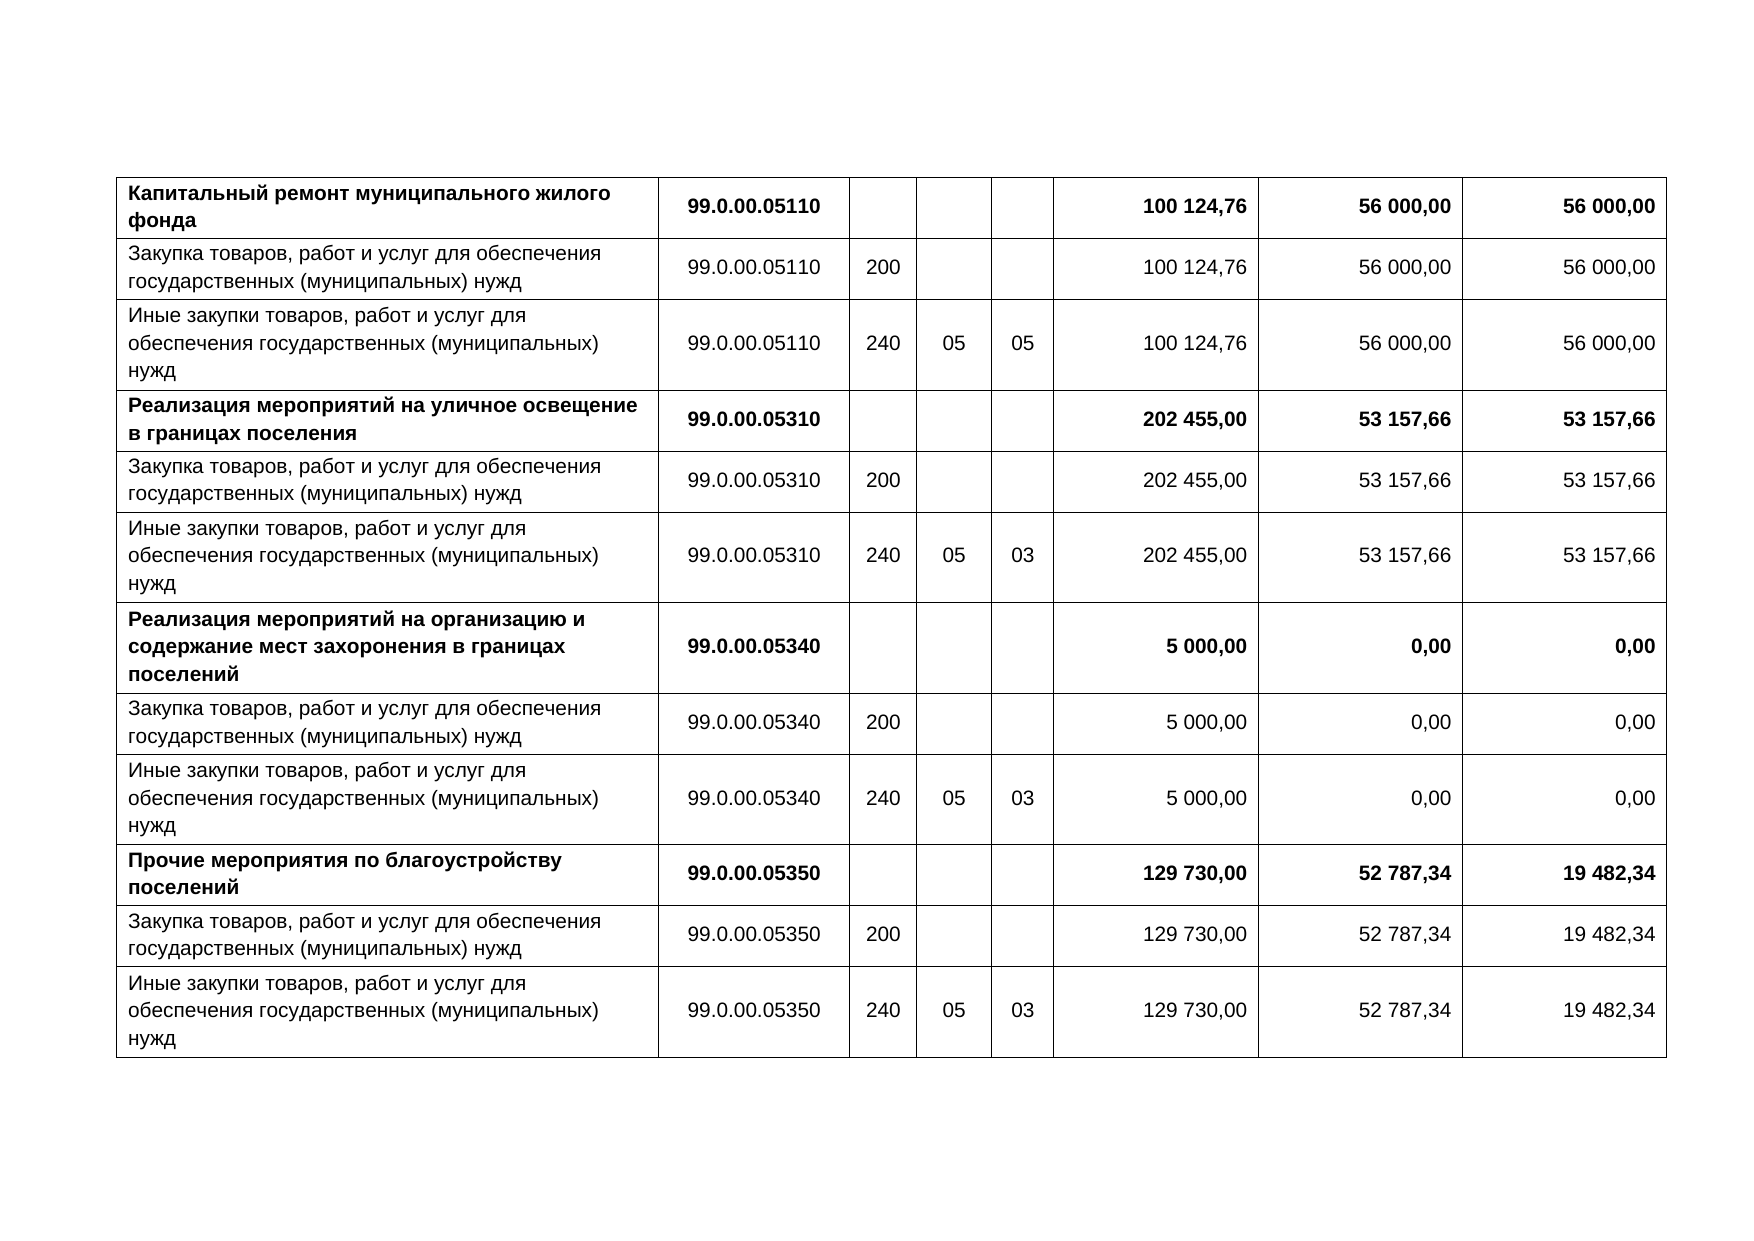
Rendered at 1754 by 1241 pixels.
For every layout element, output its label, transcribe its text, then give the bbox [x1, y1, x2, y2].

table_cell 202 455,00 [1054, 391, 1258, 451]
table_cell [917, 452, 991, 512]
table_cell 129 730,00 [1054, 967, 1258, 1057]
table_cell [992, 391, 1053, 451]
table_cell 99.0.00.05340 [659, 755, 849, 844]
table_cell [917, 178, 991, 238]
table_cell 19 482,34 [1463, 906, 1666, 966]
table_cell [117, 239, 658, 299]
table_cell [850, 391, 916, 451]
table_cell 05 [917, 300, 991, 390]
table_cell 129 730,00 [1054, 906, 1258, 966]
table_cell 56 000,00 [1259, 178, 1462, 238]
table_cell 05 [917, 755, 991, 844]
table_cell 05 [917, 967, 991, 1057]
table_cell Иные закупки товаров, работ и услуг для обеспечения государственных (муниципальных) нужд [117, 755, 658, 844]
table_cell 99.0.00.05310 [659, 391, 849, 451]
table_cell 99.0.00.05340 [659, 694, 849, 754]
table_cell Иные закупки товаров, работ и услуг для обеспечения государственных (муниципальных) нужд [117, 300, 658, 390]
table_cell 99.0.00.05110 [659, 239, 849, 299]
table_cell [992, 178, 1053, 238]
table_cell 200 [850, 694, 916, 754]
table_cell 99.0.00.05110 [659, 300, 849, 390]
table_cell 05 [992, 300, 1053, 390]
table_cell 5 000,00 [1054, 755, 1258, 844]
table_cell 53 157,66 [1259, 452, 1462, 512]
table_cell 5 000,00 [1054, 603, 1258, 693]
table_cell [917, 391, 991, 451]
table_cell 56 000,00 [1463, 178, 1666, 238]
table_cell 56 000,00 [1259, 300, 1462, 390]
table_cell 03 [992, 967, 1053, 1057]
table_cell [917, 845, 991, 905]
table_cell [992, 694, 1053, 754]
table_cell [850, 845, 916, 905]
table_cell 56 000,00 [1259, 239, 1462, 299]
table_cell [992, 906, 1053, 966]
table_cell [917, 694, 991, 754]
table_cell 0,00 [1463, 603, 1666, 693]
table_cell 05 [917, 513, 991, 602]
table_cell 99.0.00.05110 [659, 178, 849, 238]
table_cell 200 [850, 906, 916, 966]
table_cell 52 787,34 [1259, 906, 1462, 966]
table_cell [992, 452, 1053, 512]
table_cell [850, 178, 916, 238]
table_cell 5 000,00 [1054, 694, 1258, 754]
table_cell 200 [850, 239, 916, 299]
table_cell Закупка товаров, работ и услуг для обеспечения государственных (муниципальных) нужд [117, 452, 658, 512]
table_cell Реализация мероприятий на организацию и содержание мест захоронения в границах поселений [117, 603, 658, 693]
table_cell 240 [850, 300, 916, 390]
table_cell 19 482,34 [1463, 845, 1666, 905]
table_cell 99.0.00.05350 [659, 845, 849, 905]
table_cell Иные закупки товаров, работ и услуг для обеспечения государственных (муниципальных) нужд [117, 967, 658, 1057]
table_cell [850, 603, 916, 693]
table_cell 0,00 [1259, 603, 1462, 693]
table_cell 56 000,00 [1463, 300, 1666, 390]
table_cell Закупка товаров, работ и услуг для обеспечения государственных (муниципальных) нужд [117, 694, 658, 754]
table_cell 240 [850, 755, 916, 844]
table_cell 100 124,76 [1054, 239, 1258, 299]
table_cell 99.0.00.05310 [659, 452, 849, 512]
table_cell 99.0.00.05340 [659, 603, 849, 693]
table_cell 52 787,34 [1259, 845, 1462, 905]
table_cell 129 730,00 [1054, 845, 1258, 905]
table_cell Прочие мероприятия по благоустройству поселений [117, 845, 658, 905]
table_cell 99.0.00.05310 [659, 513, 849, 602]
table_cell [917, 603, 991, 693]
table_cell 53 157,66 [1259, 513, 1462, 602]
table_cell Капитальный ремонт муниципального жилого фонда [117, 178, 658, 238]
table_cell 03 [992, 755, 1053, 844]
table_cell 99.0.00.05350 [659, 967, 849, 1057]
table_cell 53 157,66 [1463, 513, 1666, 602]
table_cell Иные закупки товаров, работ и услуг для обеспечения государственных (муниципальных) нужд [117, 513, 658, 602]
table_cell 202 455,00 [1054, 452, 1258, 512]
table_cell 0,00 [1259, 694, 1462, 754]
table_cell [992, 603, 1053, 693]
table_cell Реализация мероприятий на уличное освещение в границах поселения [117, 391, 658, 451]
table_cell 56 000,00 [1463, 239, 1666, 299]
table_cell [917, 906, 991, 966]
table_cell [992, 239, 1053, 299]
table_cell 99.0.00.05350 [659, 906, 849, 966]
table_cell 0,00 [1463, 694, 1666, 754]
table_cell 03 [992, 513, 1053, 602]
table_cell 240 [850, 967, 916, 1057]
table_cell 52 787,34 [1259, 967, 1462, 1057]
table_cell 100 124,76 [1054, 300, 1258, 390]
table_cell 0,00 [1463, 755, 1666, 844]
table_cell 19 482,34 [1463, 967, 1666, 1057]
table_cell 53 157,66 [1259, 391, 1462, 451]
table_cell [917, 239, 991, 299]
table_cell 240 [850, 513, 916, 602]
table_cell 100 124,76 [1054, 178, 1258, 238]
table_cell 200 [850, 452, 916, 512]
table_cell Закупка товаров, работ и услуг для обеспечения государственных (муниципальных) нужд [117, 906, 658, 966]
table_cell 202 455,00 [1054, 513, 1258, 602]
table_cell [992, 845, 1053, 905]
table_cell 53 157,66 [1463, 452, 1666, 512]
table_cell 53 157,66 [1463, 391, 1666, 451]
table_cell 0,00 [1259, 755, 1462, 844]
